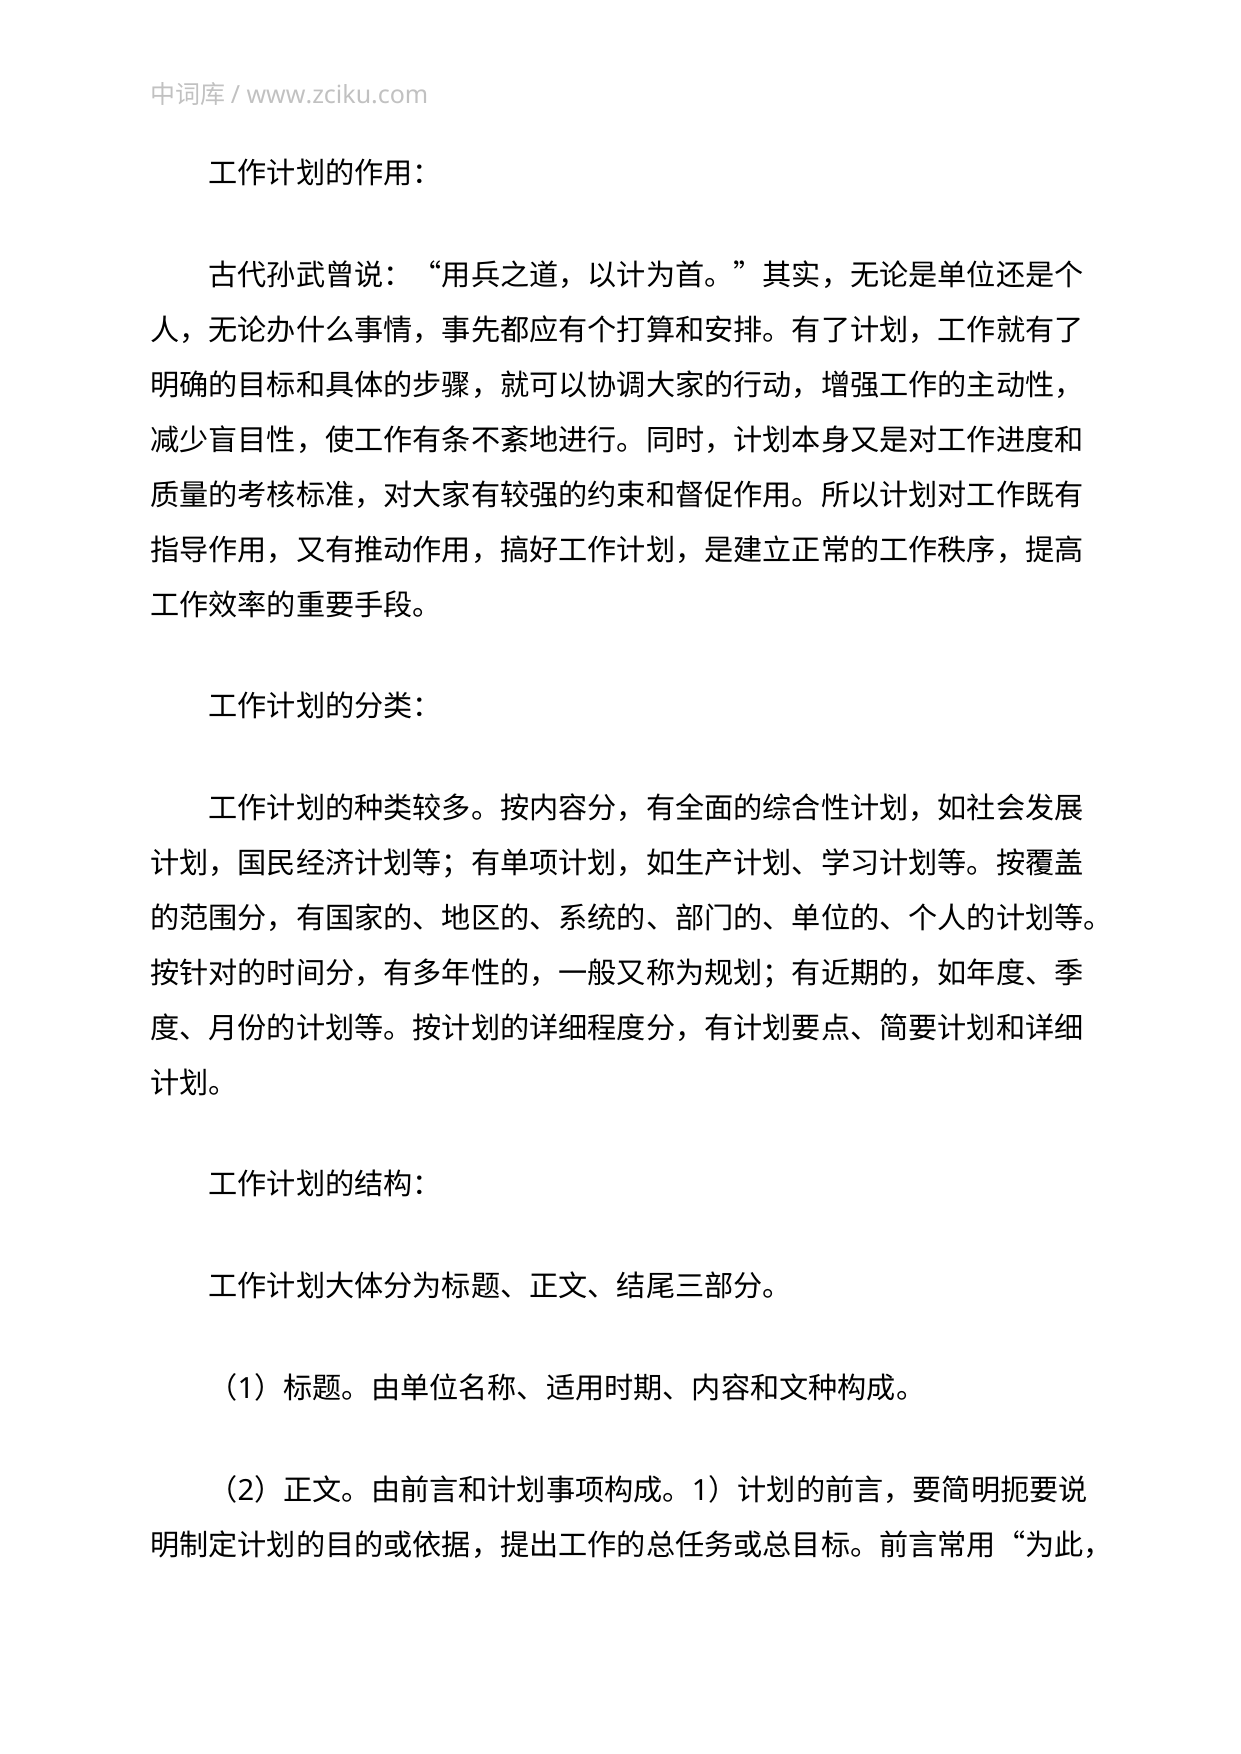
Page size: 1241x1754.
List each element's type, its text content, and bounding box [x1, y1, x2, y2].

text 工作计划的分类： [150, 683, 1090, 725]
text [150, 1466, 1090, 1564]
text 古代孙武曾说：“用兵之道，以计为首。”其实，无论是单位还是个人，无论办什么事情，事先都应有个打算和安排。有了计划，工作就有了明确的目标和具体的步骤，就可以协调大家的行动，增强工作的主动性，减少盲目性，使工作有条不紊地进行。同时，计划本身又是对工作进度和质量的考核标准，对大家有较强的约束和督促作用。所以计划对工作既有指导作用，又有推动作用，搞好工作计划，是建立正常的工作秩序，提高工作效率的重要手段。 [150, 252, 1090, 623]
text 工作计划的作用： [150, 150, 1090, 192]
text 工作计划的结构： [150, 1161, 1090, 1203]
text （1）标题。由单位名称、适用时期、内容和文种构成。 [150, 1364, 1090, 1407]
text 工作计划大体分为标题、正文、结尾三部分。 [150, 1263, 1090, 1305]
text 工作计划的种类较多。按内容分，有全面的综合性计划，如社会发展计划，国民经济计划等；有单项计划，如生产计划、学习计划等。按覆盖的范围分，有国家的、地区的、系统的、部门的、单位的、个人的计划等。按针对的时间分，有多年性的，一般又称为规划；有近期的，如年度、季度、月份的计划等。按计划的详细程度分，有计划要点、简要计划和详细计划。 [150, 785, 1090, 1101]
